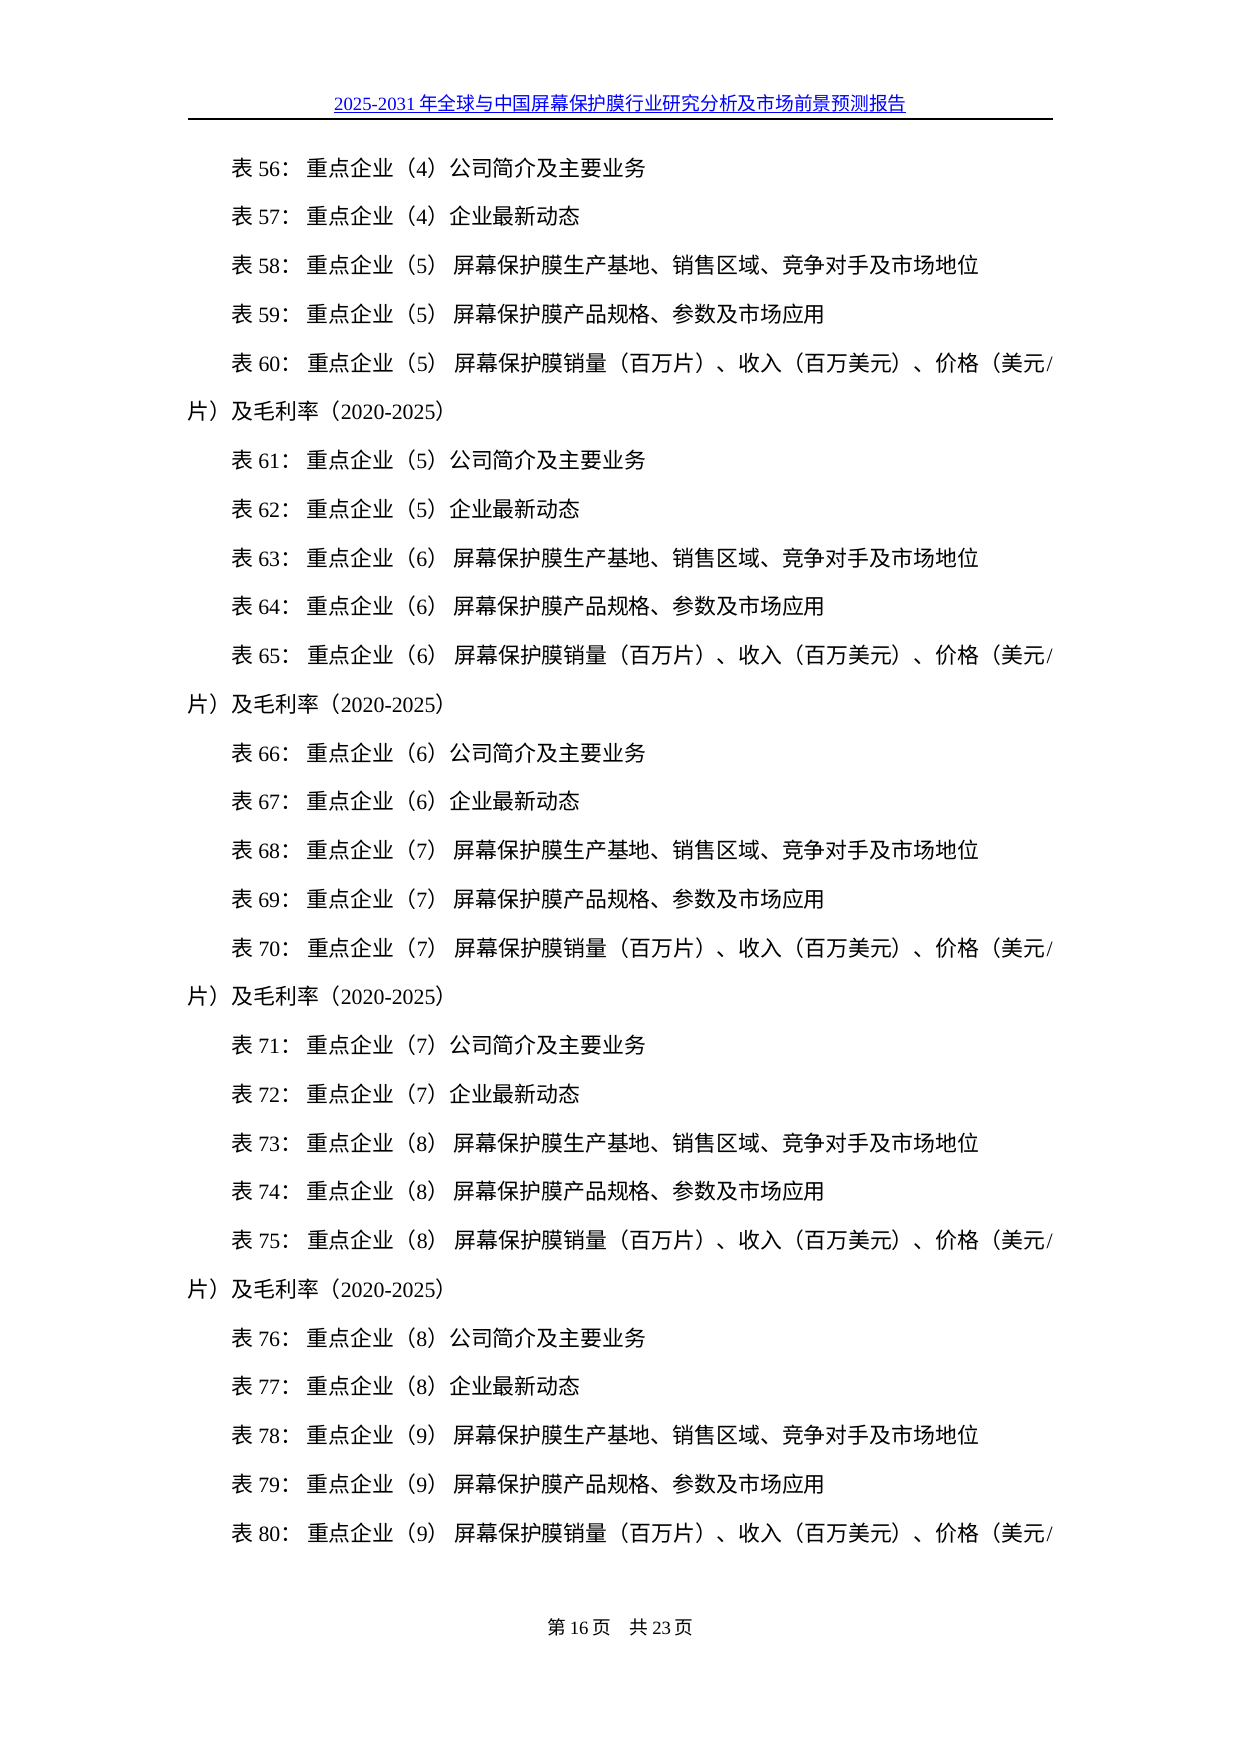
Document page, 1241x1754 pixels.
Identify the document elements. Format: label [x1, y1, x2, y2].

text [187, 150, 1053, 1548]
